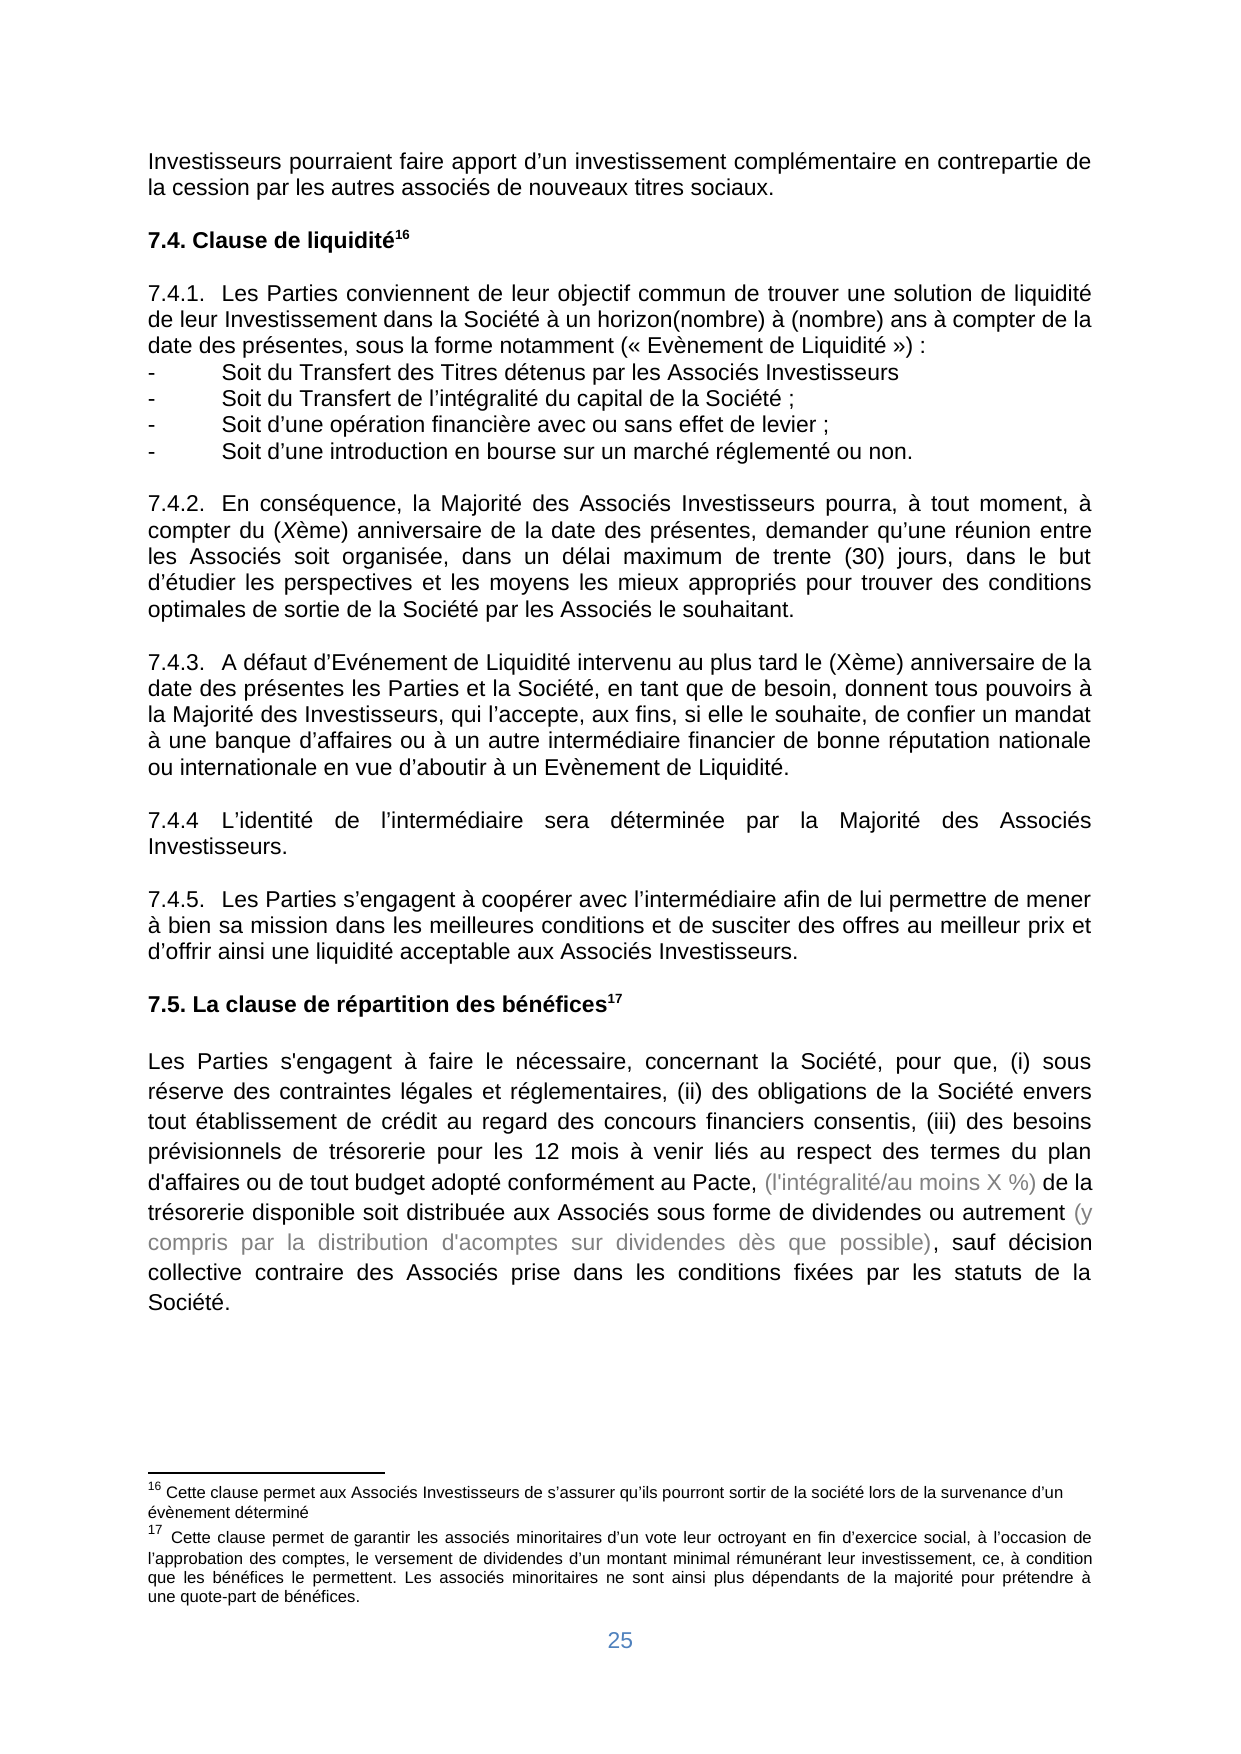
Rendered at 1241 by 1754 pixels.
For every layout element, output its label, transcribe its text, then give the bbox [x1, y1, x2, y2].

text - Soit du Transfert des Titres détenus par les Associés Investisseurs [148, 358, 1092, 385]
text - Soit du Transfert de l’intégralité du capital de la Société ; [148, 385, 1092, 411]
text 7.4. Clause de liquidité [148, 227, 1092, 253]
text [148, 148, 1092, 200]
text 7.4.3. A défaut d’Evénement de Liquidité intervenu au plus tard le (Xème) anniversaire de la date des présentes les Parties et la Société, en tant que de besoin, donnent tous pouvoirs à la Majorité des Investisseurs, qui l’accepte, aux fins, si elle le souhaite, de confier un mandat à une banque d’affaires ou à un autre intermédiaire financier de bonne réputation nationale ou internationale en vue d’aboutir à un Evènement de Liquidité. [148, 648, 1092, 780]
text 7.4.2. En conséquence, la Majorité des Associés Investisseurs pourra, à tout moment, à compter du (Xème) anniversaire de la date des présentes, demander qu’une réunion entre les Associés soit organisée, dans un délai maximum de trente (30) jours, dans le but d’étudier les perspectives et les moyens les mieux appropriés pour trouver des conditions optimales de sortie de la Société par les Associés le souhaitant. [148, 490, 1092, 622]
text 7.4.5. Les Parties s’engagent à coopérer avec l’intermédiaire afin de lui permettre de mener à bien sa mission dans les meilleures conditions et de susciter des offres au meilleur prix et d’offrir ainsi une liquidité acceptable aux Associés Investisseurs. [148, 886, 1092, 965]
text 7.4.4 L’identité de l’intermédiaire sera déterminée par la Majorité des Associés Investisseurs. [148, 807, 1092, 859]
text - Soit d’une opération financière avec ou sans effet de levier ; [148, 411, 1092, 438]
text 7.5. La clause de répartition des bénéfices [148, 991, 1092, 1017]
text - Soit d’une introduction en bourse sur un marché réglementé ou non. [148, 438, 1092, 464]
text 7.4.1. Les Parties conviennent de leur objectif commun de trouver une solution de liquidité de leur Investissement dans la Société à un horizon(nombre) à (nombre) ans à compter de la date des présentes, sous la forme notamment (« Evènement de Liquidité ») : [148, 279, 1092, 358]
text Les Parties s'engagent à faire le nécessaire, concernant la Société, pour que, (i) sous réserve des contraintes légales et réglementaires, (ii) des obligations de la Société envers tout établissement de crédit au regard des concours financiers consentis, (iii) des besoins prévisionnels de trésorerie pour les 12 mois à venir liés au respect des termes du plan d'affaires ou de tout budget adopté conformément au Pacte, (l'intégralité/au moins X %) de la trésorerie disponible soit distribuée aux Associés sous forme de dividendes ou autrement (y compris par la distribution d'acomptes sur dividendes dès que possible), sauf décision collective contraire des Associés prise dans les conditions fixées par les statuts de la Société. [148, 1017, 1092, 1316]
